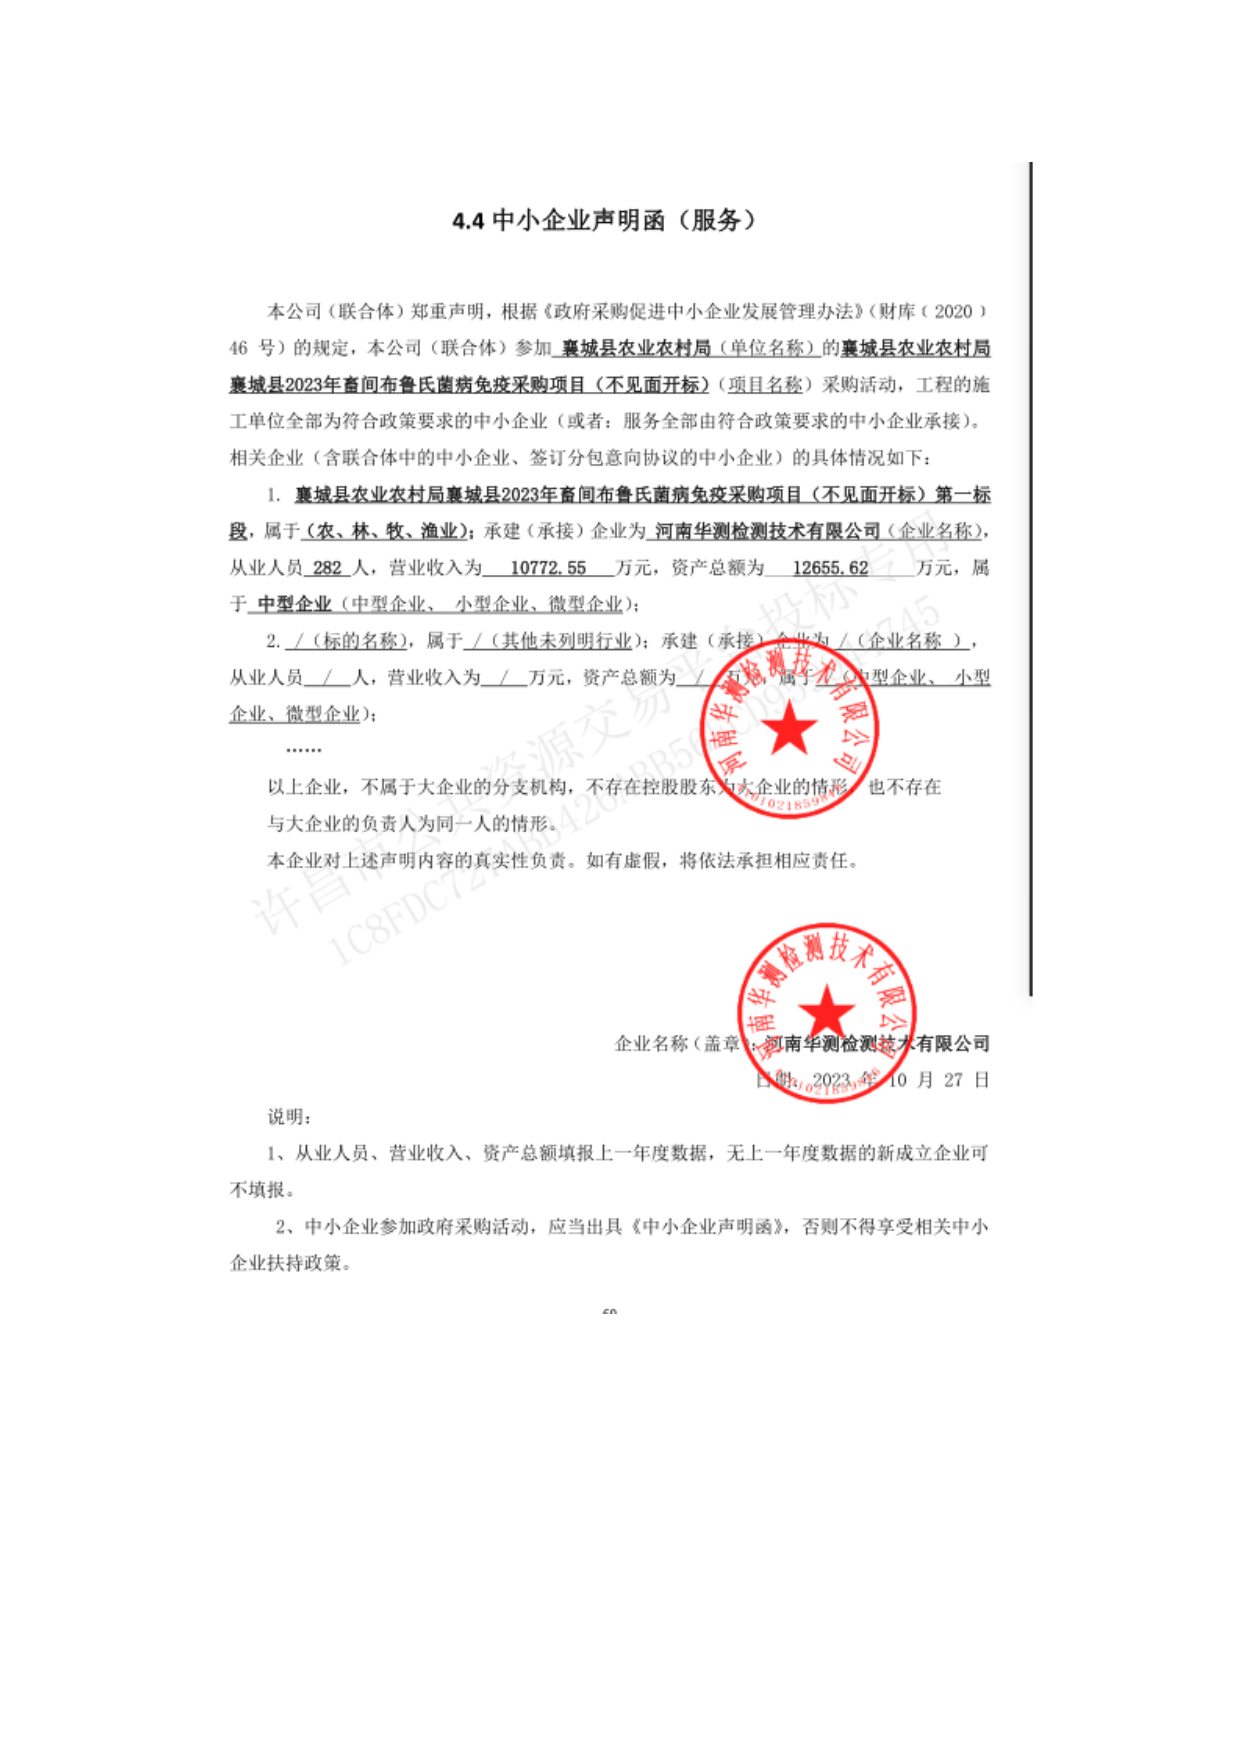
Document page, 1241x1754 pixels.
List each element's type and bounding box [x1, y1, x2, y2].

picture [187, 162, 1033, 1314]
